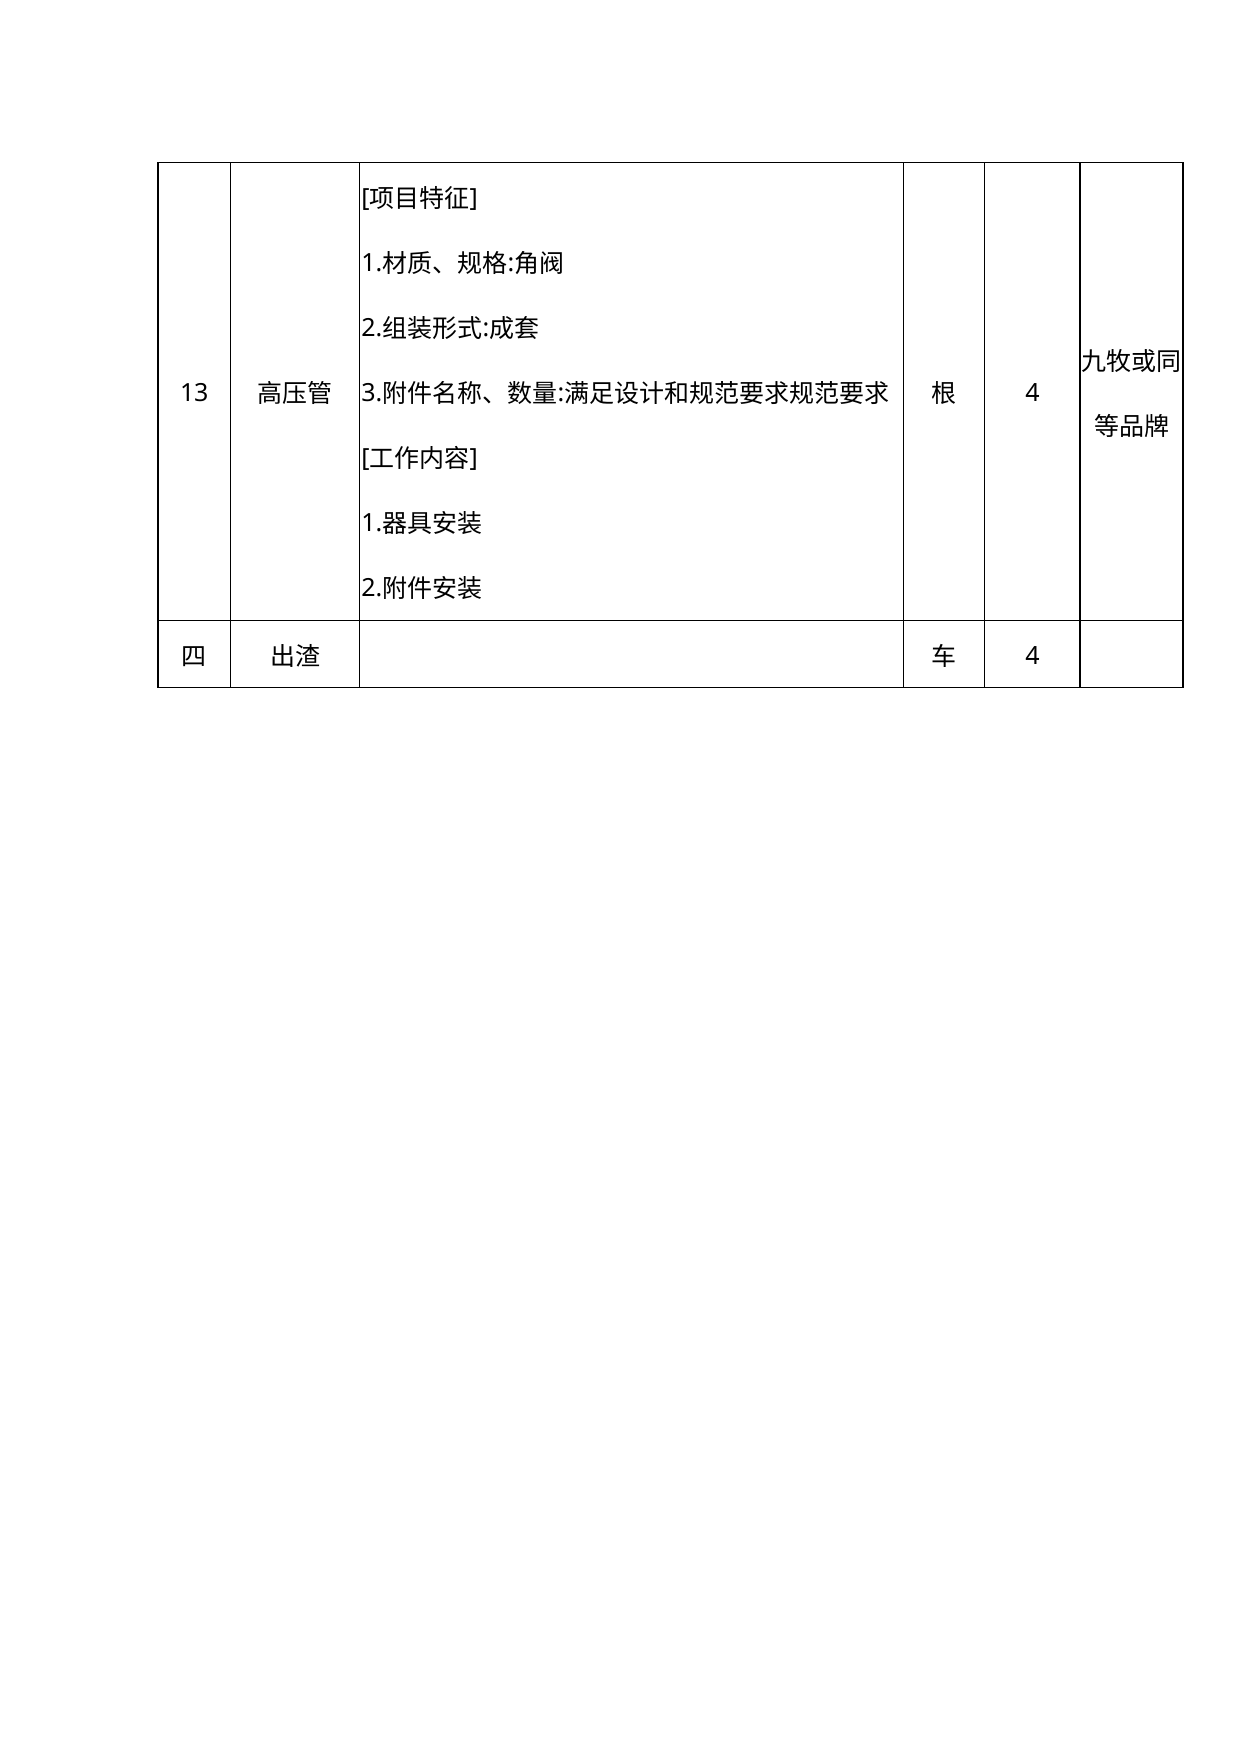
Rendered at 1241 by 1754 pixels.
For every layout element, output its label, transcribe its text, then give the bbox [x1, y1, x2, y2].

table_cell 4 [985, 621, 1079, 687]
table_cell 九牧或同等品牌 [1081, 163, 1182, 619]
table_cell 13 [159, 163, 230, 619]
table_cell 出渣 [231, 621, 359, 687]
table_cell 车 [904, 621, 984, 687]
table_cell [1081, 621, 1182, 687]
table_cell [360, 621, 903, 687]
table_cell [360, 163, 903, 619]
table_cell 4 [985, 163, 1079, 619]
table_cell 根 [904, 163, 984, 619]
table_cell 高压管 [231, 163, 359, 619]
table_cell 四 [159, 621, 230, 687]
